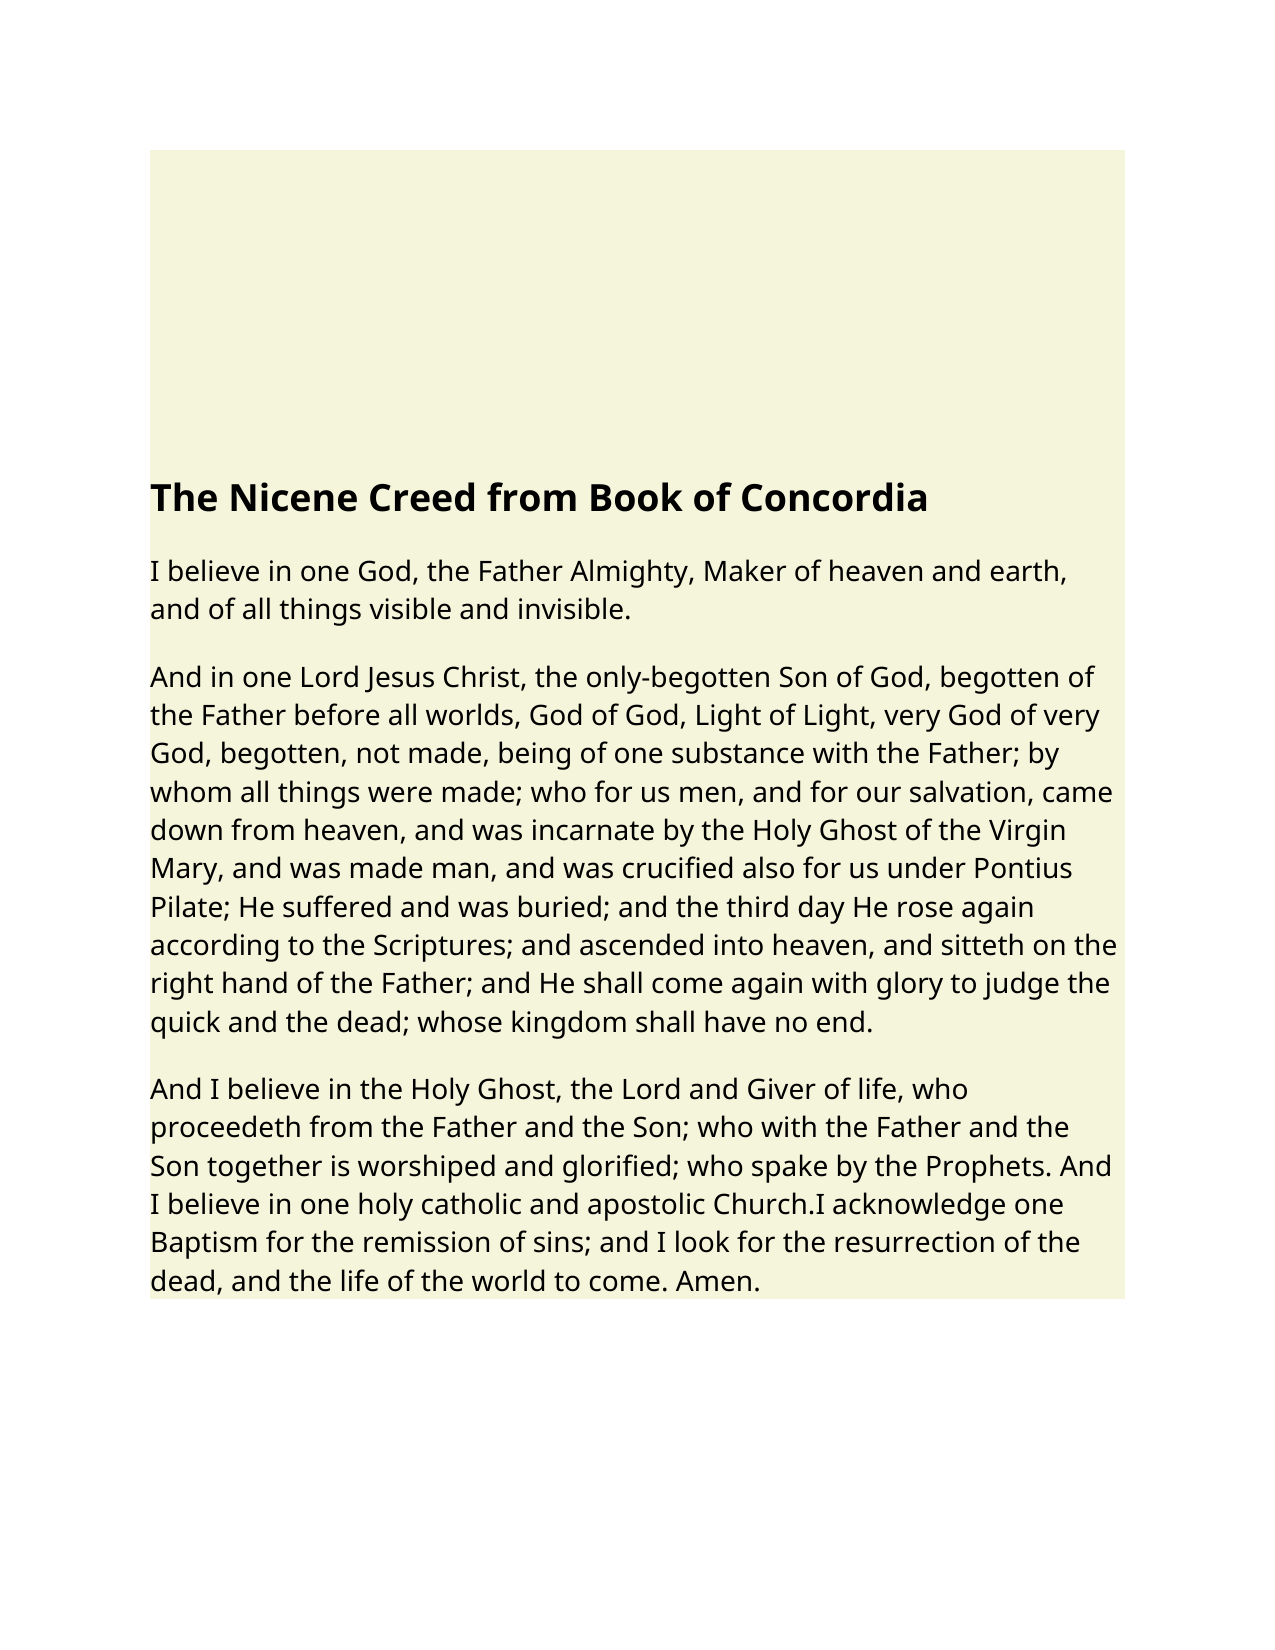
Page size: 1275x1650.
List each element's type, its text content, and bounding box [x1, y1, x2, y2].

text And in one Lord Jesus Christ, the only-begotten Son of God, begotten of the Father before all worlds, God of God, Light of Light, very God of very God, begotten, not made, being of one substance with the Father; by whom all things were made; who for us men, and for our salvation, came down from heaven, and was incarnate by the Holy Ghost of the Virgin Mary, and was made man, and was crucified also for us under Pontius Pilate; He suffered and was buried; and the third day He rose again according to the Scriptures; and ascended into heaven, and sitteth on the right hand of the Father; and He shall come again with glory to judge the quick and the dead; whose kingdom shall have no end. [150, 657, 1125, 1040]
subtitle The Nicene Creed from Book of Concordia [150, 471, 1125, 522]
text I believe in one God, the Father Almighty, Maker of heaven and earth, and of all things visible and invisible. [150, 551, 1125, 628]
text And I believe in the Holy Ghost, the Lord and Giver of life, who proceedeth from the Father and the Son; who with the Father and the Son together is worshiped and glorified; who spake by the Prophets. And I believe in one holy catholic and apostolic Church.I acknowledge one Baptism for the remission of sins; and I look for the resurrection of the dead, and the life of the world to come. Amen. [150, 1069, 1125, 1299]
